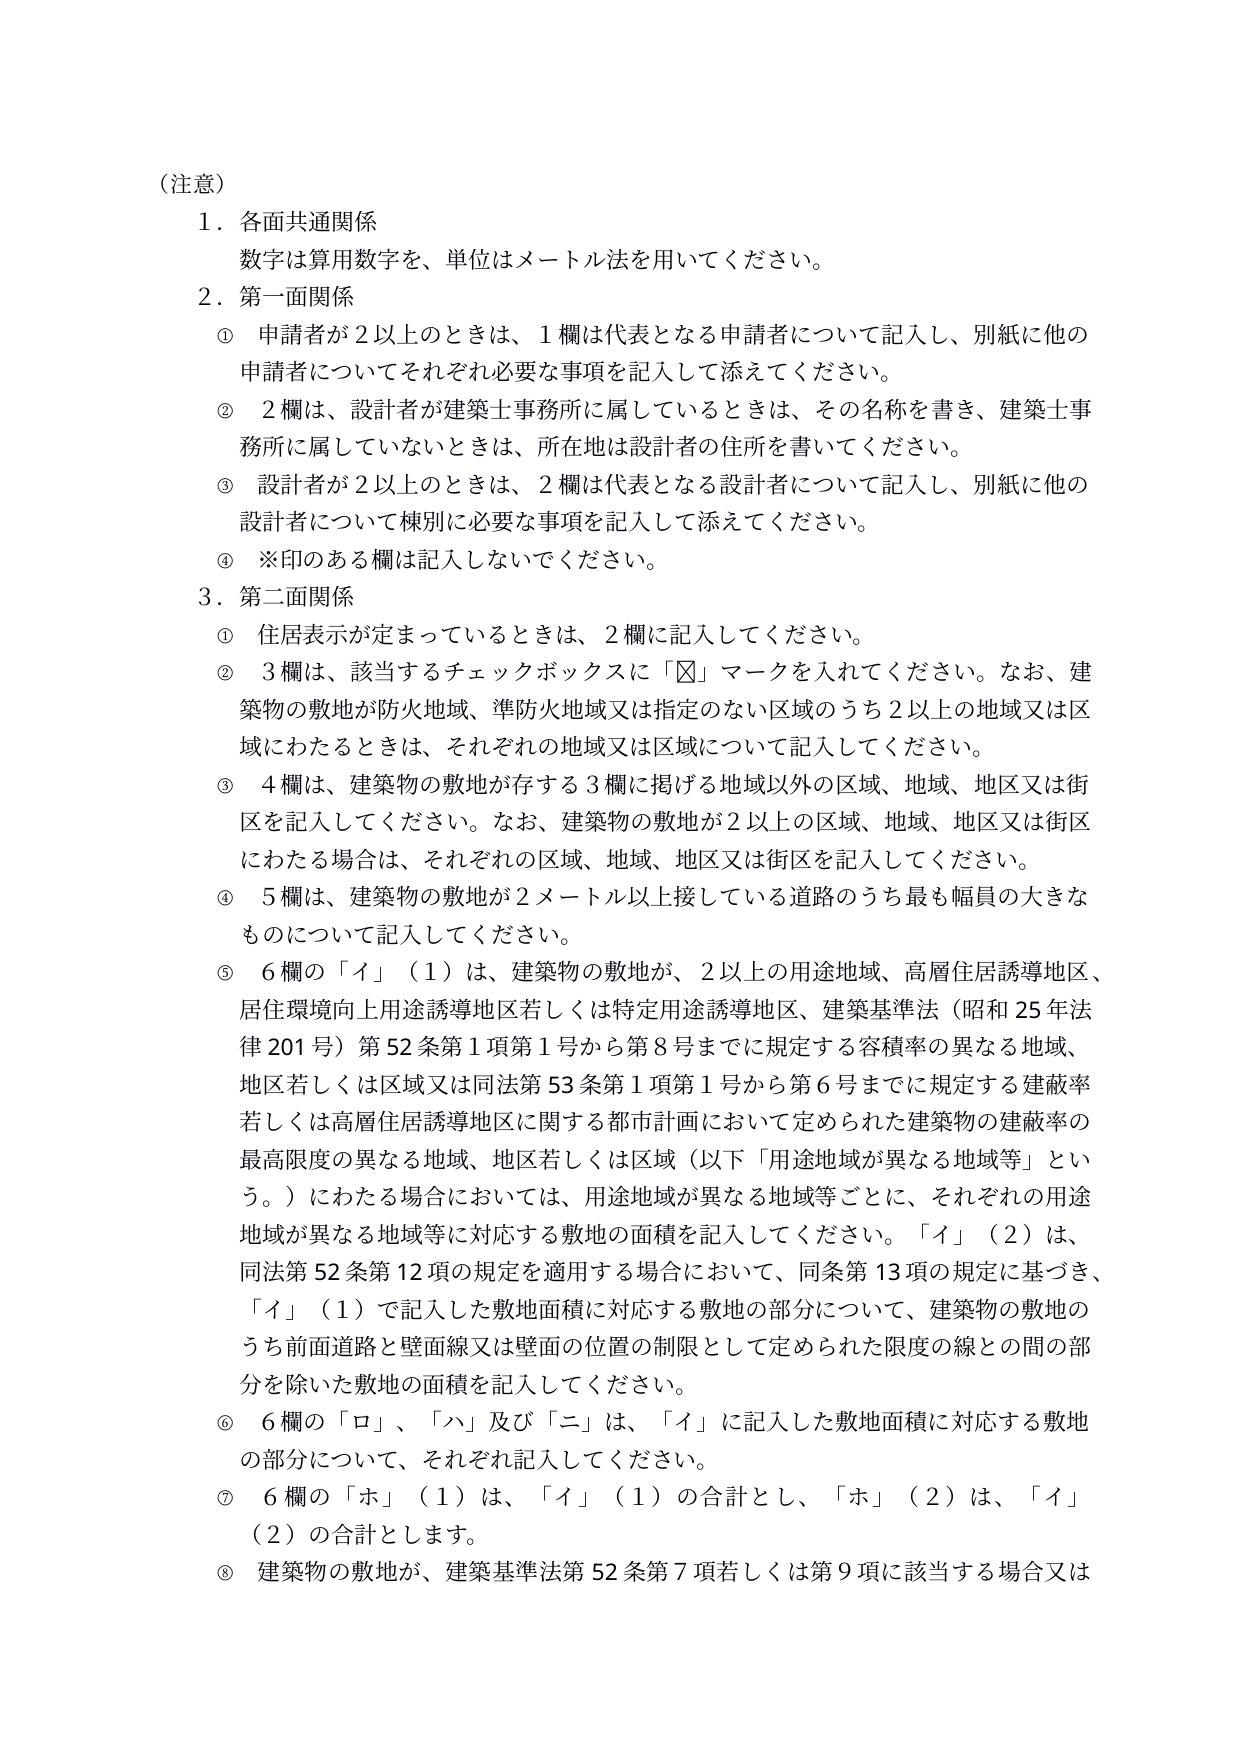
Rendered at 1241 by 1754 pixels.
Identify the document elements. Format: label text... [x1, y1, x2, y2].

text １．各面共通関係 [193, 202, 1092, 239]
text ⑥ ６欄の「ロ」、「ハ」及び「ニ」は、「イ」に記入した敷地面積に対応する敷地の部分について、それぞれ記入してください。 [216, 1402, 1092, 1477]
text ③ ４欄は、建築物の敷地が存する３欄に掲げる地域以外の区域、地域、地区又は街区を記入してください。なお、建築物の敷地が２以上の区域、地域、地区又は街区にわたる場合は、それぞれの区域、地域、地区又は街区を記入してください。 [216, 764, 1092, 877]
text ② ２欄は、設計者が建築士事務所に属しているときは、その名称を書き、建築士事務所に属していないときは、所在地は設計者の住所を書いてください。 [216, 389, 1092, 464]
text （注意） [148, 164, 1078, 202]
text ② ３欄は、該当するチェックボックスに「」マークを入れてください。なお、建築物の敷地が防火地域、準防火地域又は指定のない区域のうち２以上の地域又は区域にわたるときは、それぞれの地域又は区域について記入してください。 [216, 652, 1092, 764]
text ④ ※印のある欄は記入しないでください。 [216, 539, 1092, 577]
text ① 申請者が２以上のときは、１欄は代表となる申請者について記入し、別紙に他の申請者についてそれぞれ必要な事項を記入して添えてください。 [216, 314, 1092, 389]
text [216, 1552, 1092, 1589]
text 数字は算用数字を、単位はメートル法を用いてください。 [216, 239, 1092, 277]
text ⑦ ６欄の「ホ」（１）は、「イ」（１）の合計とし、「ホ」（２）は、「イ」（２）の合計とします。 [216, 1477, 1092, 1552]
text ④ ５欄は、建築物の敷地が２メートル以上接している道路のうち最も幅員の大きなものについて記入してください。 [216, 877, 1092, 952]
text ２．第一面関係 [193, 277, 1092, 314]
text ⑤ ６欄の「イ」（１）は、建築物の敷地が、２以上の用途地域、高層住居誘導地区、居住環境向上用途誘導地区若しくは特定用途誘導地区、建築基準法（昭和25年法律201号）第52条第１項第１号から第８号までに規定する容積率の異なる地域、地区若しくは区域又は同法第53条第１項第１号から第６号までに規定する建蔽率若しくは高層住居誘導地区に関する都市計画において定められた建築物の建蔽率の最高限度の異なる地域、地区若しくは区域（以下「用途地域が異なる地域等」という。）にわたる場合においては、用途地域が異なる地域等ごとに、それぞれの用途地域が異なる地域等に対応する敷地の面積を記入してください。「イ」（２）は、同法第52条第12項の規定を適用する場合において、同条第13項の規定に基づき、「イ」（１）で記入した敷地面積に対応する敷地の部分について、建築物の敷地のうち前面道路と壁面線又は壁面の位置の制限として定められた限度の線との間の部分を除いた敷地の面積を記入してください。 [216, 952, 1092, 1402]
text ３．第二面関係 [193, 577, 1092, 614]
text ③ 設計者が２以上のときは、２欄は代表となる設計者について記入し、別紙に他の設計者について棟別に必要な事項を記入して添えてください。 [216, 464, 1092, 539]
text ① 住居表示が定まっているときは、２欄に記入してください。 [216, 614, 1092, 652]
